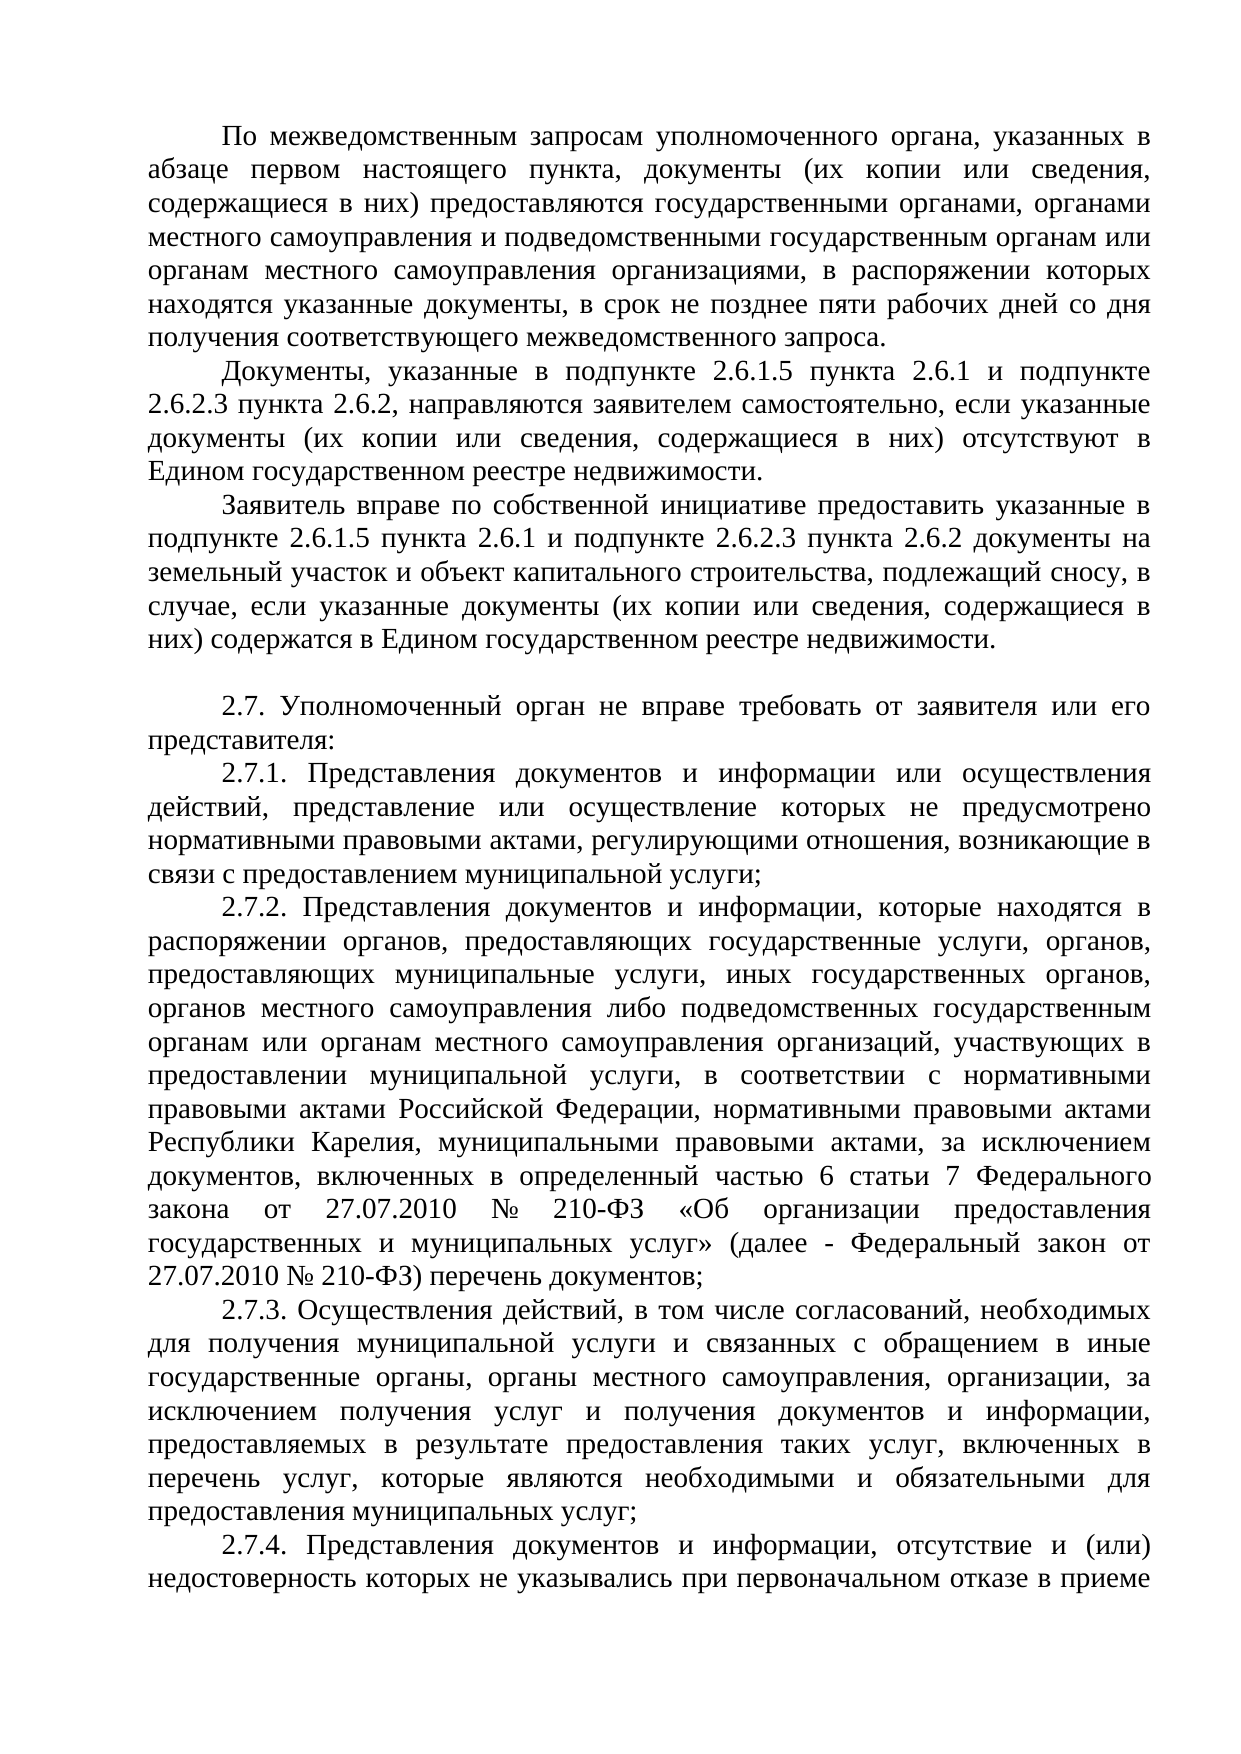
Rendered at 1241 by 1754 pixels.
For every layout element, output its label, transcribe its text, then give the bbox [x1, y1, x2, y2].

text 2.7. Уполномоченный орган не вправе требовать от заявителя или его представителя: [148, 688, 1152, 755]
text По межведомственным запросам уполномоченного органа, указанных в абзаце первом настоящего пункта, документы (их копии или сведения, содержащиеся в них) предоставляются государственными органами, органами местного самоуправления и подведомственными государственным органам или органам местного самоуправления организациями, в распоряжении которых находятся указанные документы, в срок не позднее пяти рабочих дней со дня получения соответствующего межведомственного запроса. [148, 118, 1152, 353]
text 2.7.2. Представления документов и информации, которые находятся в распоряжении органов, предоставляющих государственные услуги, органов, предоставляющих муниципальные услуги, иных государственных органов, органов местного самоуправления либо подведомственных государственным органам или органам местного самоуправления организаций, участвующих в предоставлении муниципальной услуги, в соответствии с нормативными правовыми актами Российской Федерации, нормативными правовыми актами Республики Карелия, муниципальными правовыми актами, за исключением документов, включенных в определенный частью 6 статьи 7 Федерального закона от 27.07.2010 № 210-ФЗ «Об организации предоставления государственных и муниципальных услуг» (далее - Федеральный закон от 27.07.2010 № 210-ФЗ) перечень документов; [148, 889, 1152, 1292]
text Заявитель вправе по собственной инициативе предоставить указанные в подпункте 2.6.1.5 пункта 2.6.1 и подпункте 2.6.2.3 пункта 2.6.2 документы на земельный участок и объект капитального строительства, подлежащий сносу, в случае, если указанные документы (их копии или сведения, содержащиеся в них) содержатся в Едином государственном реестре недвижимости. [148, 487, 1152, 655]
text 2.7.1. Представления документов и информации или осуществления действий, представление или осуществление которых не предусмотрено нормативными правовыми актами, регулирующими отношения, возникающие в связи с предоставлением муниципальной услуги; [148, 755, 1152, 889]
text Документы, указанные в подпункте 2.6.1.5 пункта 2.6.1 и подпункте 2.6.2.3 пункта 2.6.2, направляются заявителем самостоятельно, если указанные документы (их копии или сведения, содержащиеся в них) отсутствуют в Едином государственном реестре недвижимости. [148, 353, 1152, 487]
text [148, 1527, 1152, 1594]
text 2.7.3. Осуществления действий, в том числе согласований, необходимых для получения муниципальной услуги и связанных с обращением в иные государственные органы, органы местного самоуправления, организации, за исключением получения услуг и получения документов и информации, предоставляемых в результате предоставления таких услуг, включенных в перечень услуг, которые являются необходимыми и обязательными для предоставления муниципальных услуг; [148, 1292, 1152, 1527]
